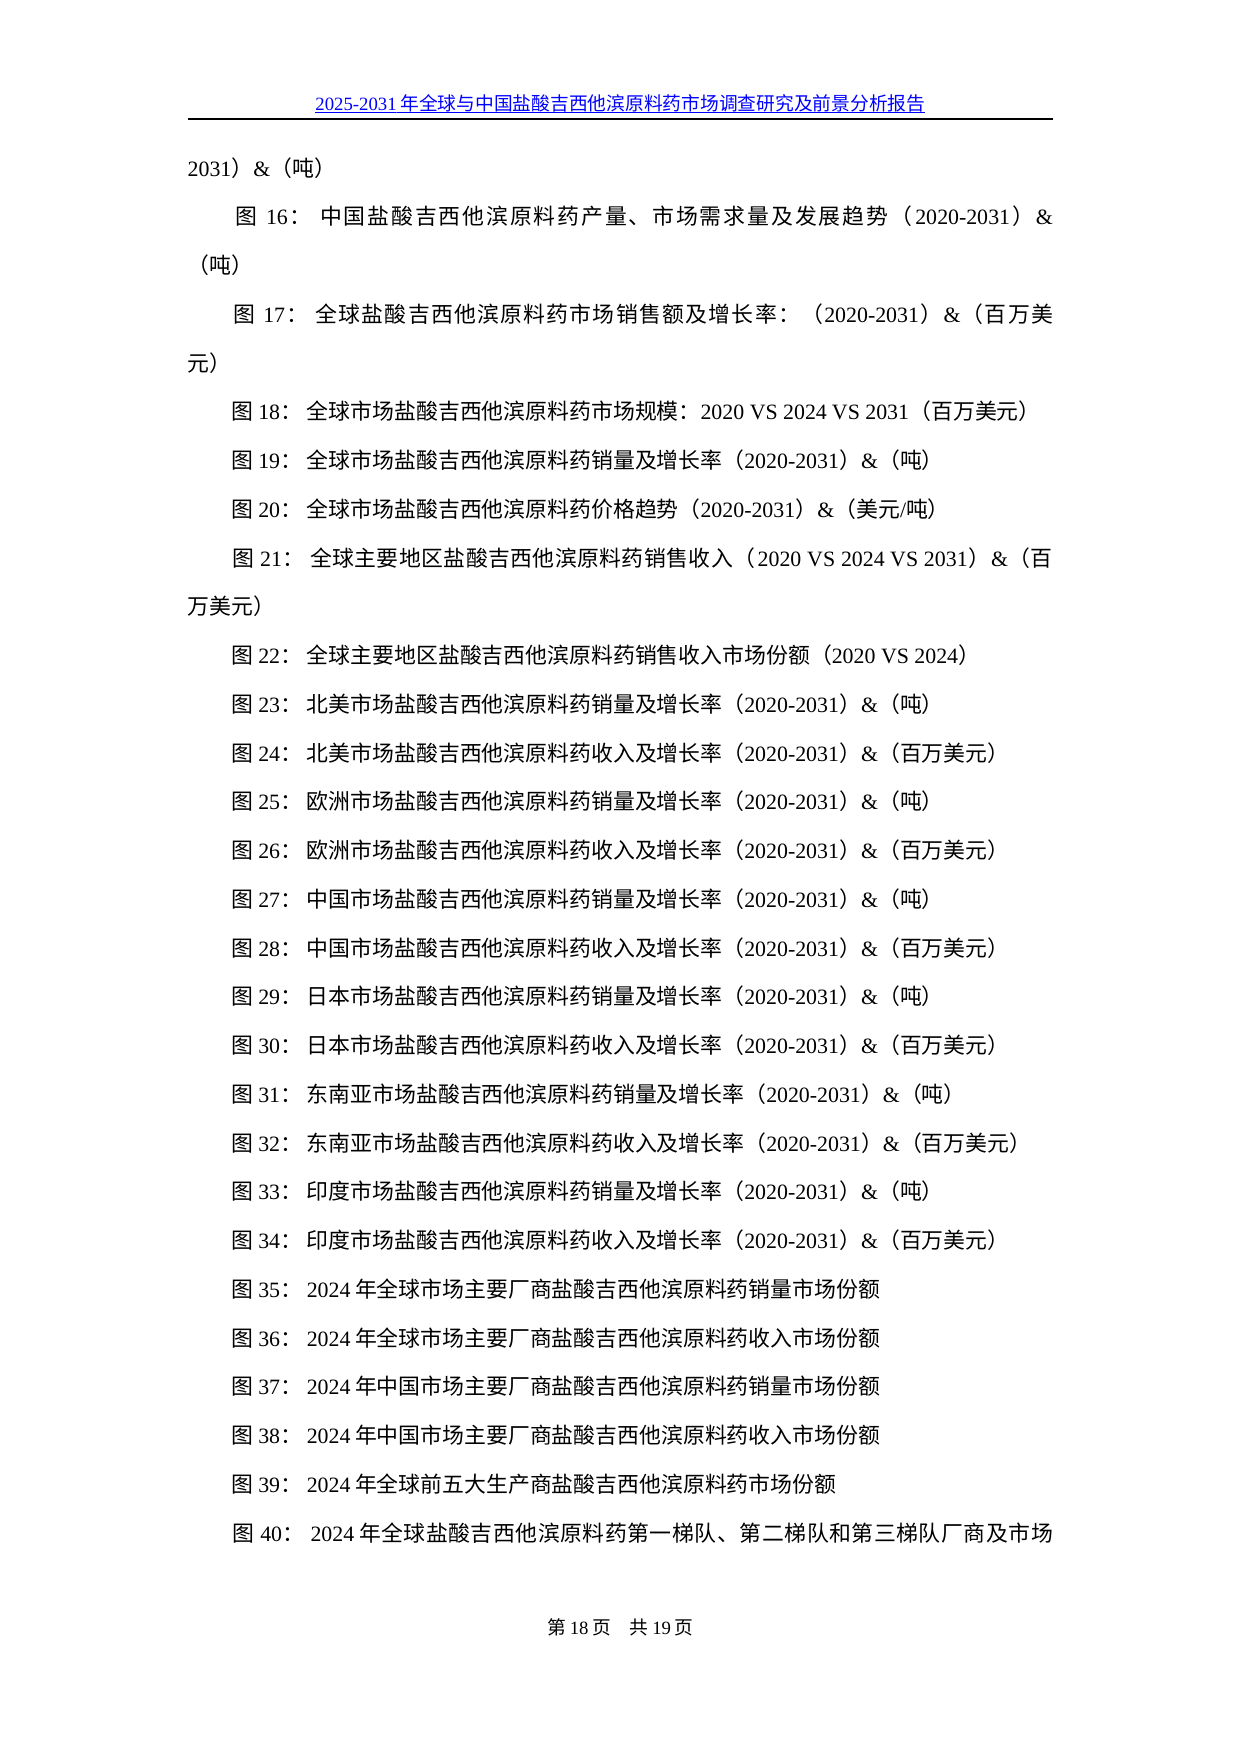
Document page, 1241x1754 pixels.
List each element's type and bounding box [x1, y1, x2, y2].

text [187, 150, 1053, 1548]
